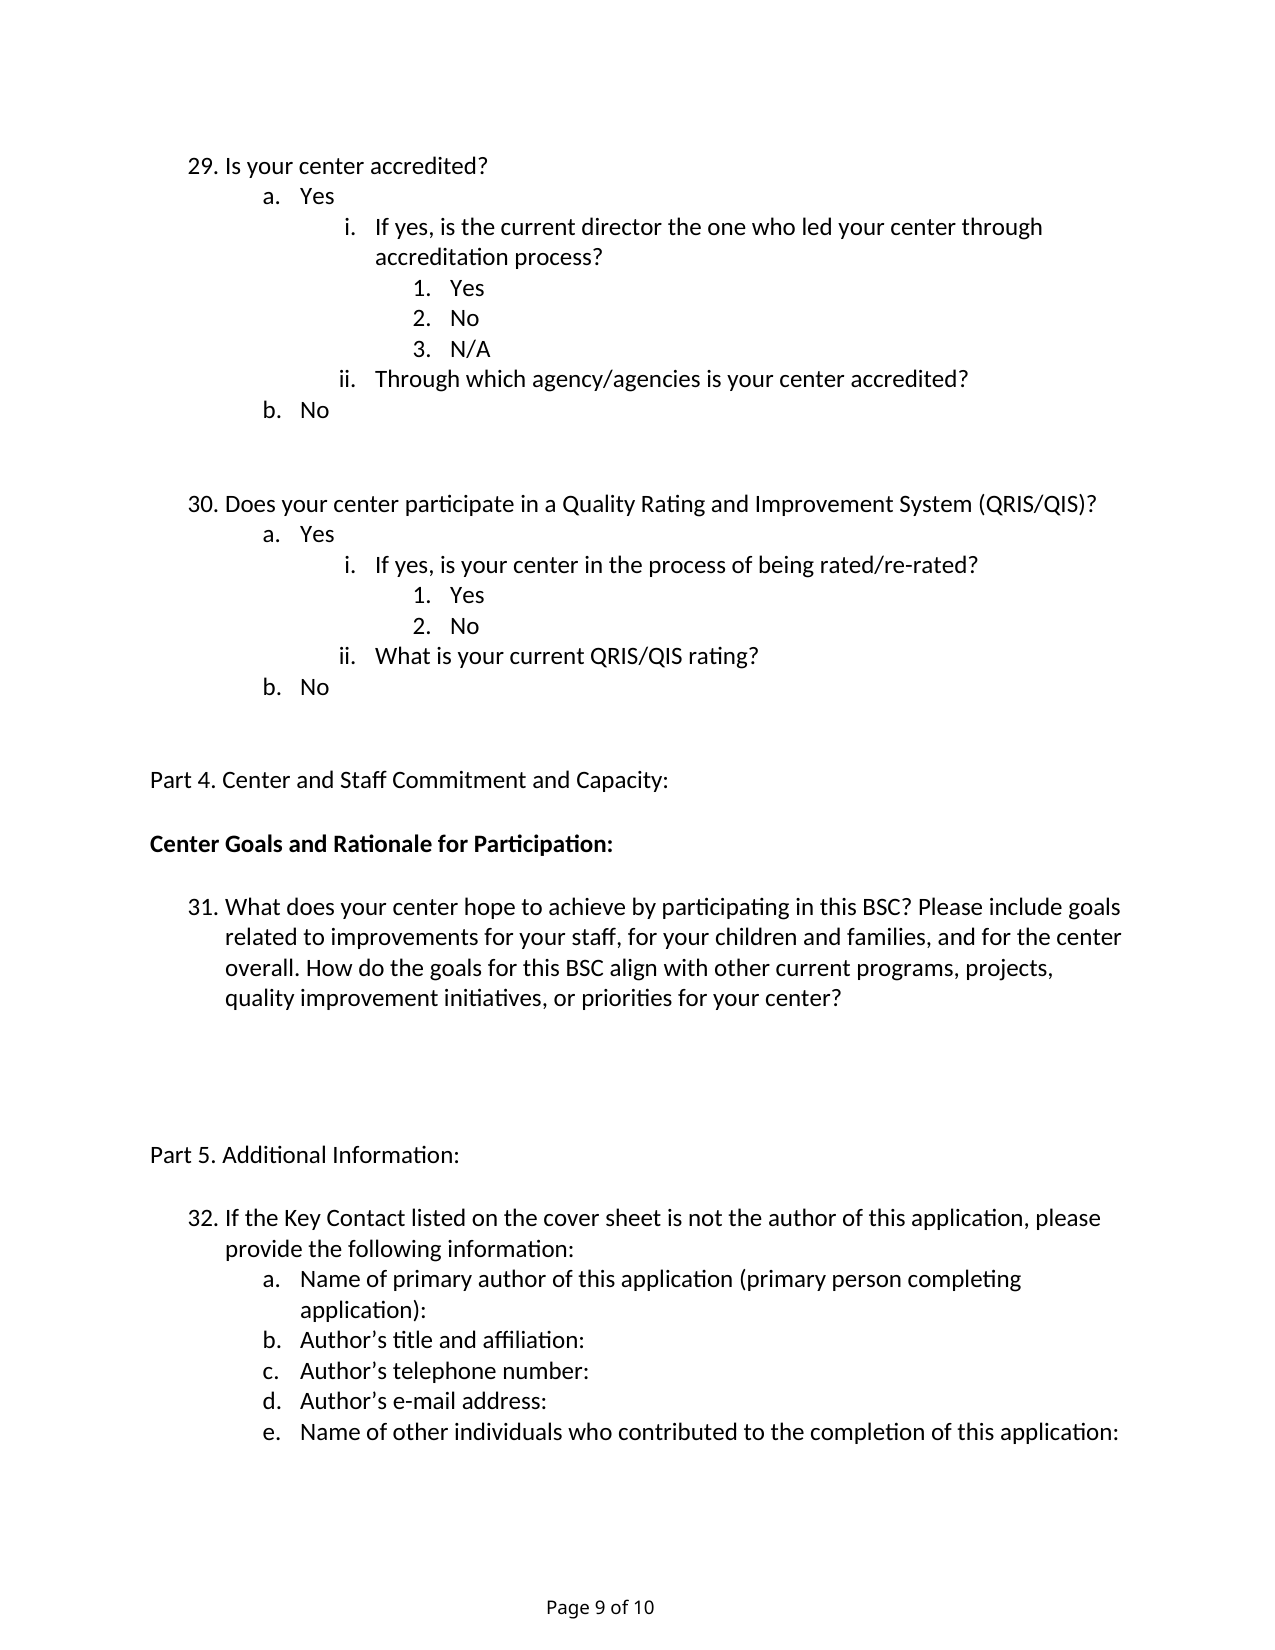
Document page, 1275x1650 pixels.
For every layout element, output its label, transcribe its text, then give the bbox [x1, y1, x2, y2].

list What does your center hope to achieve by participating in this BSC? Please include goals related to improvements for your staff, for your children and families, and for the center overall. How do the goals for this BSC align with other current programs, projects, quality improvement initiatives, or priorities for your center? [187, 891, 1125, 1013]
list No [412, 303, 1125, 333]
text Center Goals and Rationale for Participation: [150, 828, 1125, 858]
list Through which agency/agencies is your center accredited? [356, 364, 1125, 394]
list If yes, is your center in the process of being rated/re-rated? [356, 549, 1125, 579]
list What is your current QRIS/QIS rating? [356, 640, 1125, 671]
list Is your center accredited? [187, 150, 1125, 181]
list Yes [412, 272, 1125, 303]
list Author’s e-mail address: [262, 1385, 1125, 1416]
text Part 4. Center and Staff Commitment and Capacity: [150, 764, 1125, 795]
list No [262, 394, 1125, 425]
list Yes [262, 518, 1125, 549]
list N/A [412, 333, 1125, 364]
list No [262, 671, 1125, 701]
list Name of other individuals who contributed to the completion of this application: [262, 1416, 1125, 1446]
text Part 5. Additional Information: [150, 1139, 1125, 1170]
list If yes, is the current director the one who led your center through accreditation process? [356, 211, 1125, 272]
list Author’s telephone number: [262, 1355, 1125, 1385]
list Yes [262, 181, 1125, 211]
list Author’s title and affiliation: [262, 1324, 1125, 1355]
list Yes [412, 579, 1125, 610]
list No [412, 610, 1125, 640]
list If the Key Contact listed on the cover sheet is not the author of this application, please provide the following information: [187, 1202, 1125, 1263]
list Does your center participate in a Quality Rating and Improvement System (QRIS/QIS)? [187, 488, 1125, 518]
list Name of primary author of this application (primary person completing application): [262, 1263, 1125, 1324]
